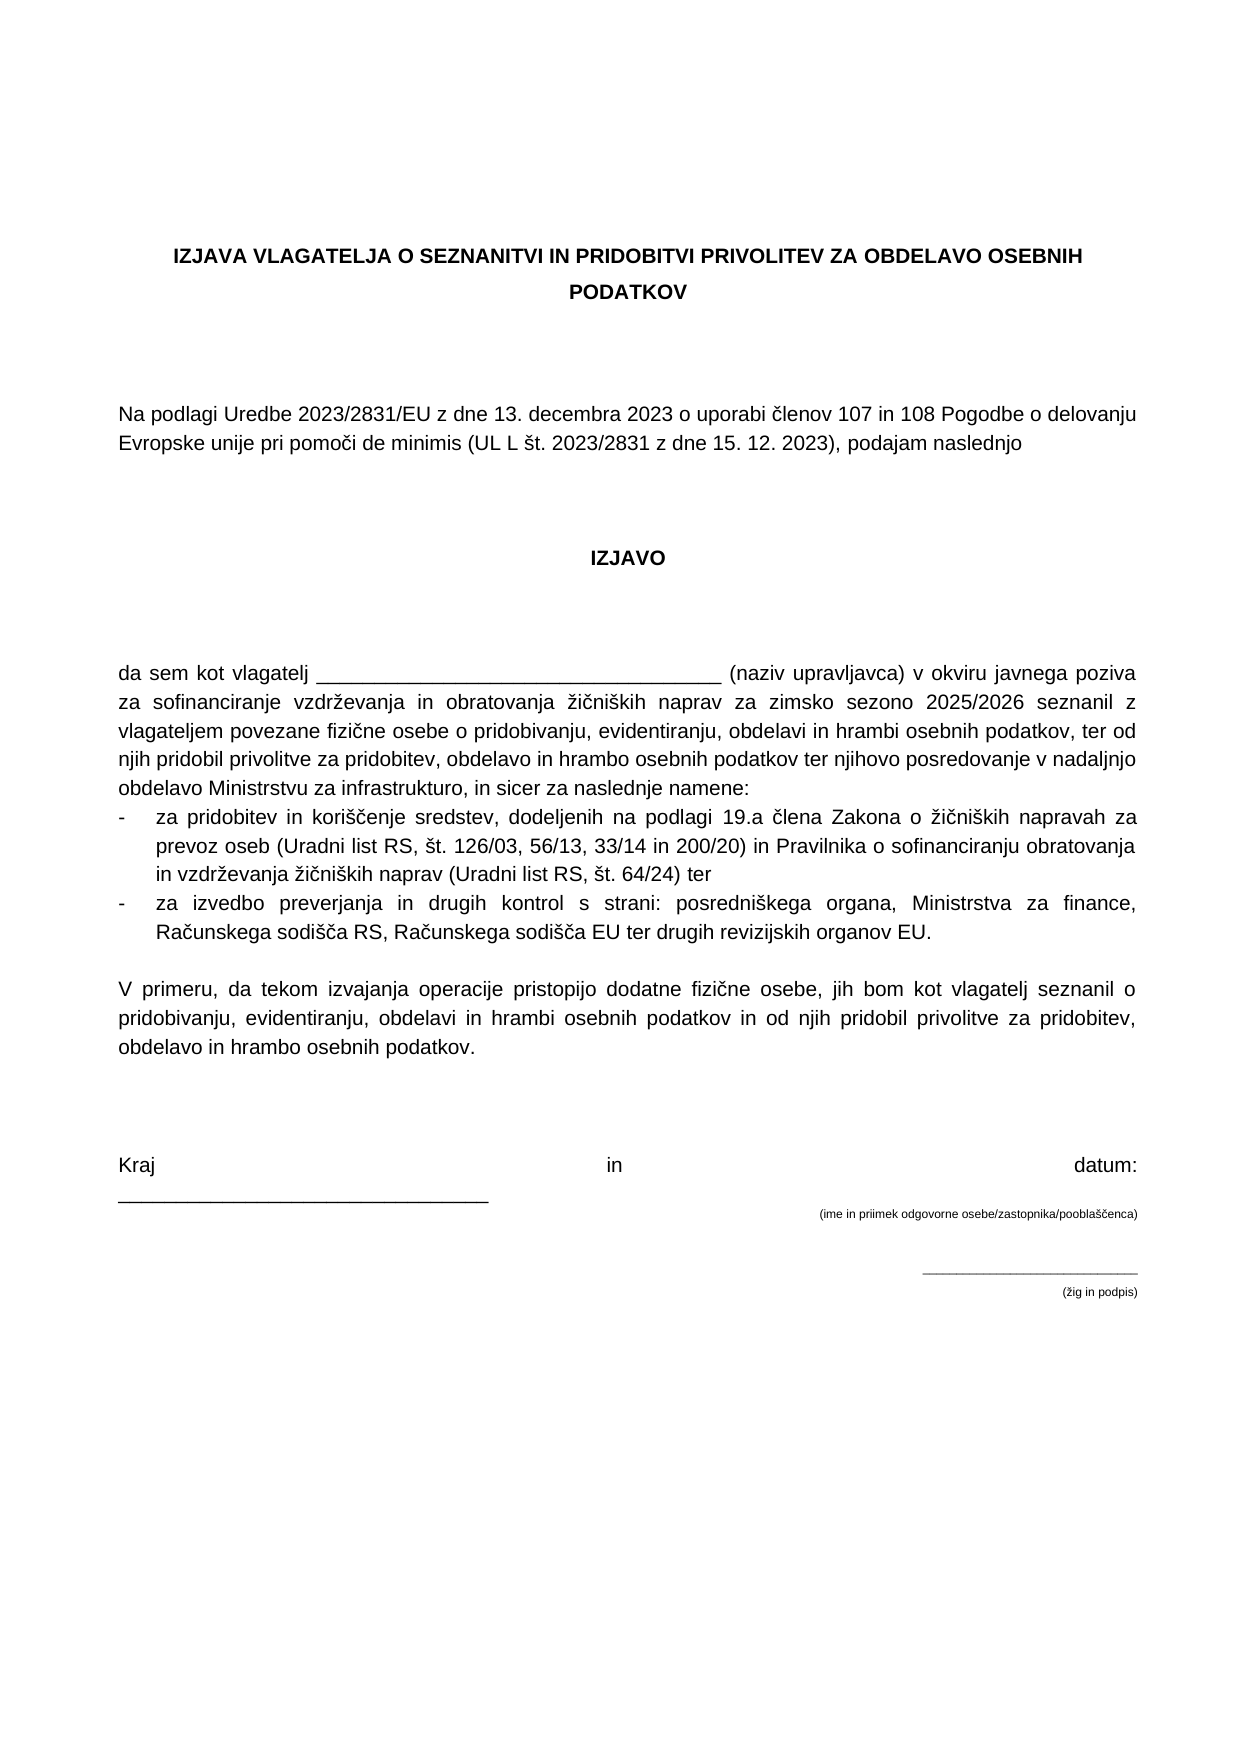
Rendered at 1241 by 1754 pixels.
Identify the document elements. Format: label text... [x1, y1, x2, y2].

text Kraj in datum: ________________________________ [118, 1150, 1138, 1204]
text (žig in podpis) [793, 1285, 1138, 1309]
list za pridobitev in koriščenje sredstev, dodeljenih na podlagi 19.a člena Zakona o žičniških napravah za prevoz oseb (Uradni list RS, št. 126/03, 56/13, 33/14 in 200/20) in Pravilnika o sofinanciranju obratovanja in vzdrževanja žičniških naprav (Uradni list RS, št. 64/24) ter [118, 805, 1138, 886]
text da sem kot vlagatelj ___________________________________ (naziv upravljavca) v okviru javnega poziva za sofinanciranje vzdrževanja in obratovanja žičniških naprav za zimsko sezono 2025/2026 seznanil z vlagateljem povezane fizične osebe o pridobivanju, evidentiranju, obdelavi in hrambi osebnih podatkov, ter od njih pridobil privolitve za pridobitev, obdelavo in hrambo osebnih podatkov ter njihovo posredovanje v nadaljnjo obdelavo Ministrstvu za infrastrukturo, in sicer za naslednje namene: [118, 661, 1138, 800]
text (ime in priimek odgovorne osebe/zastopnika/pooblaščenca) [118, 1204, 1138, 1231]
text ________________________________ [738, 1258, 1138, 1285]
text Na podlagi Uredbe 2023/2831/EU z dne 13. decembra 2023 o uporabi členov 107 in 108 Pogodbe o delovanju Evropske unije pri pomoči de minimis (UL L št. 2023/2831 z dne 15. 12. 2023), podajam naslednjo [118, 402, 1138, 455]
text IZJAVO [118, 546, 1138, 570]
list za izvedbo preverjanja in drugih kontrol s strani: posredniškega organa, Ministrstva za finance, Računskega sodišča RS, Računskega sodišča EU ter drugih revizijskih organov EU. [118, 891, 1138, 944]
text IZJAVA VLAGATELJA O SEZNANITVI IN PRIDOBITVI PRIVOLITEV ZA OBDELAVO OSEBNIH PODATKOV [118, 244, 1138, 304]
text V primeru, da tekom izvajanja operacije pristopijo dodatne fizične osebe, jih bom kot vlagatelj seznanil o pridobivanju, evidentiranju, obdelavi in hrambi osebnih podatkov in od njih pridobil privolitve za pridobitev, obdelavo in hrambo osebnih podatkov. [118, 977, 1138, 1059]
